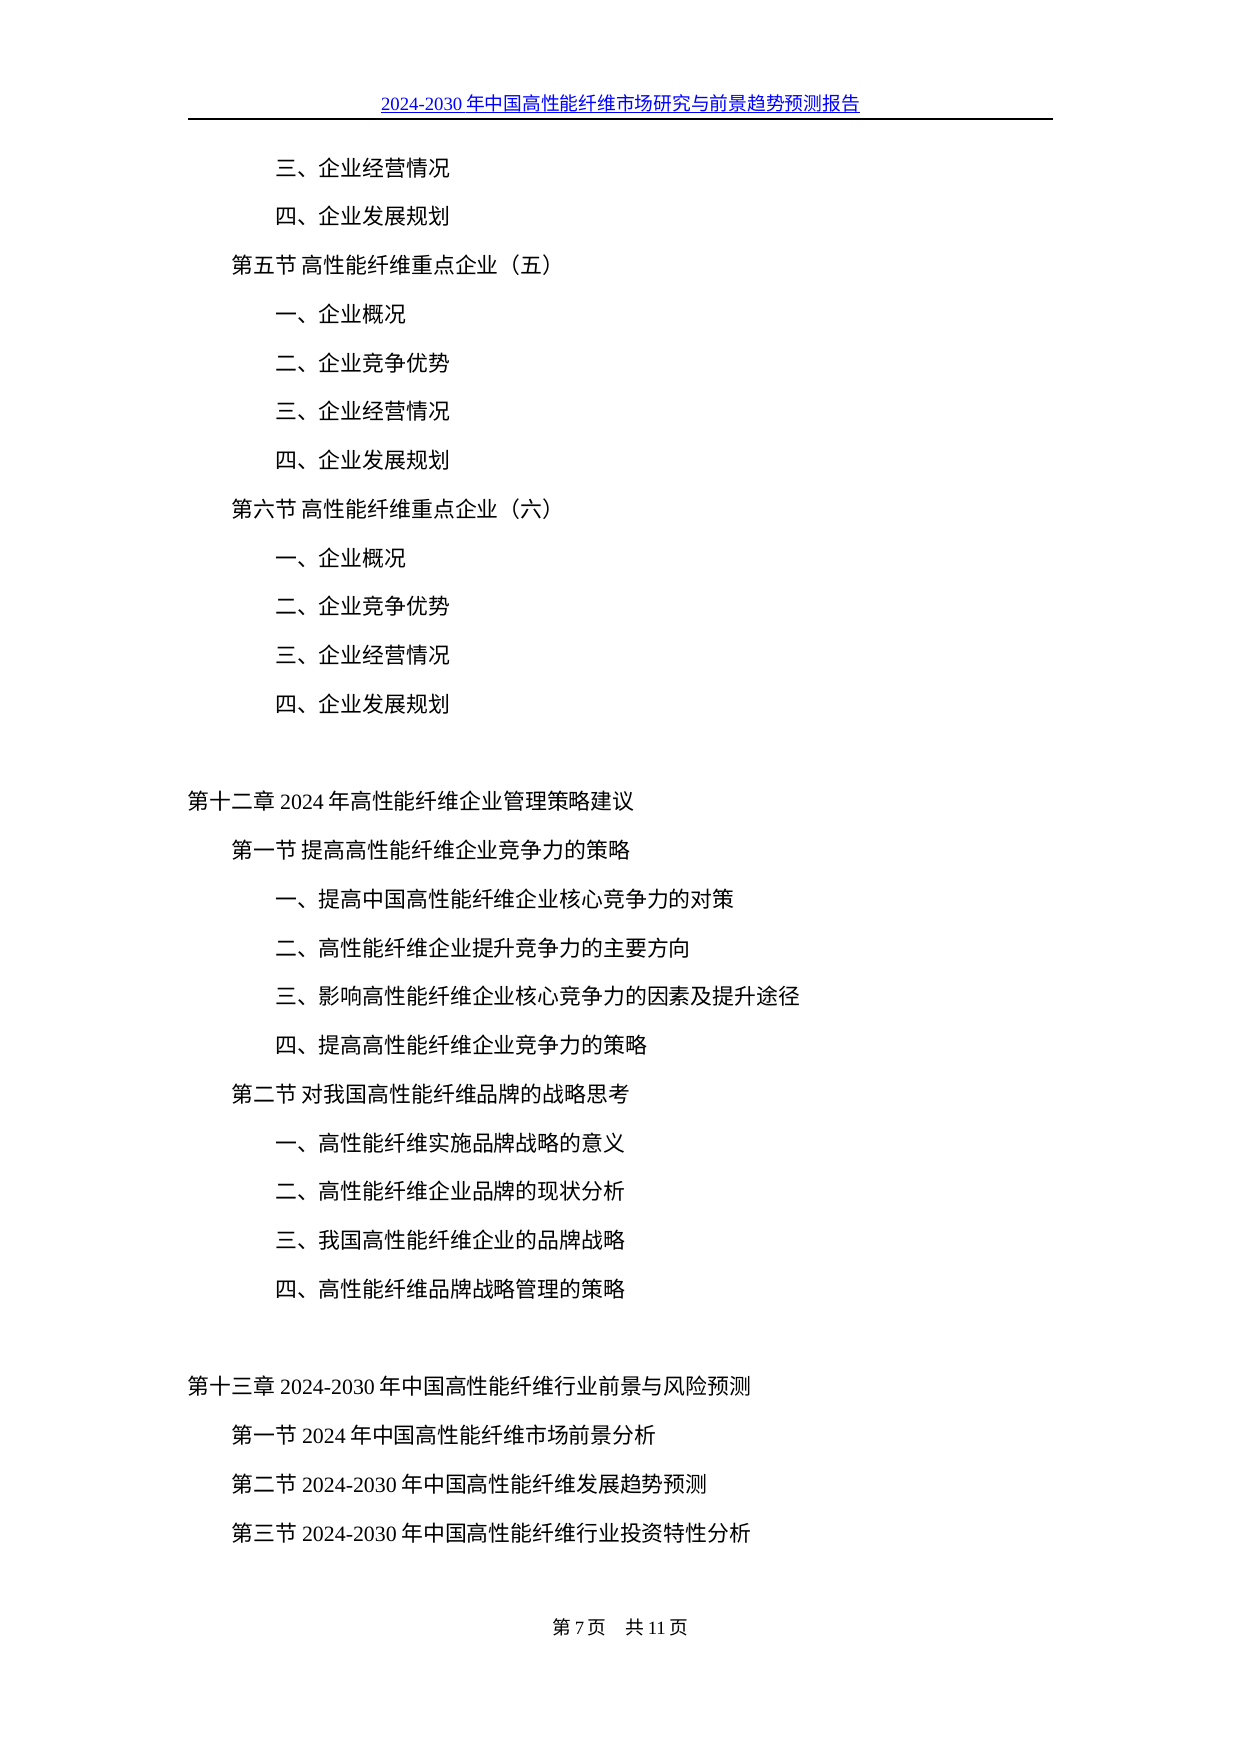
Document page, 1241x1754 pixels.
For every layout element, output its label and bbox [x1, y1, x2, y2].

text [187, 150, 1053, 1548]
